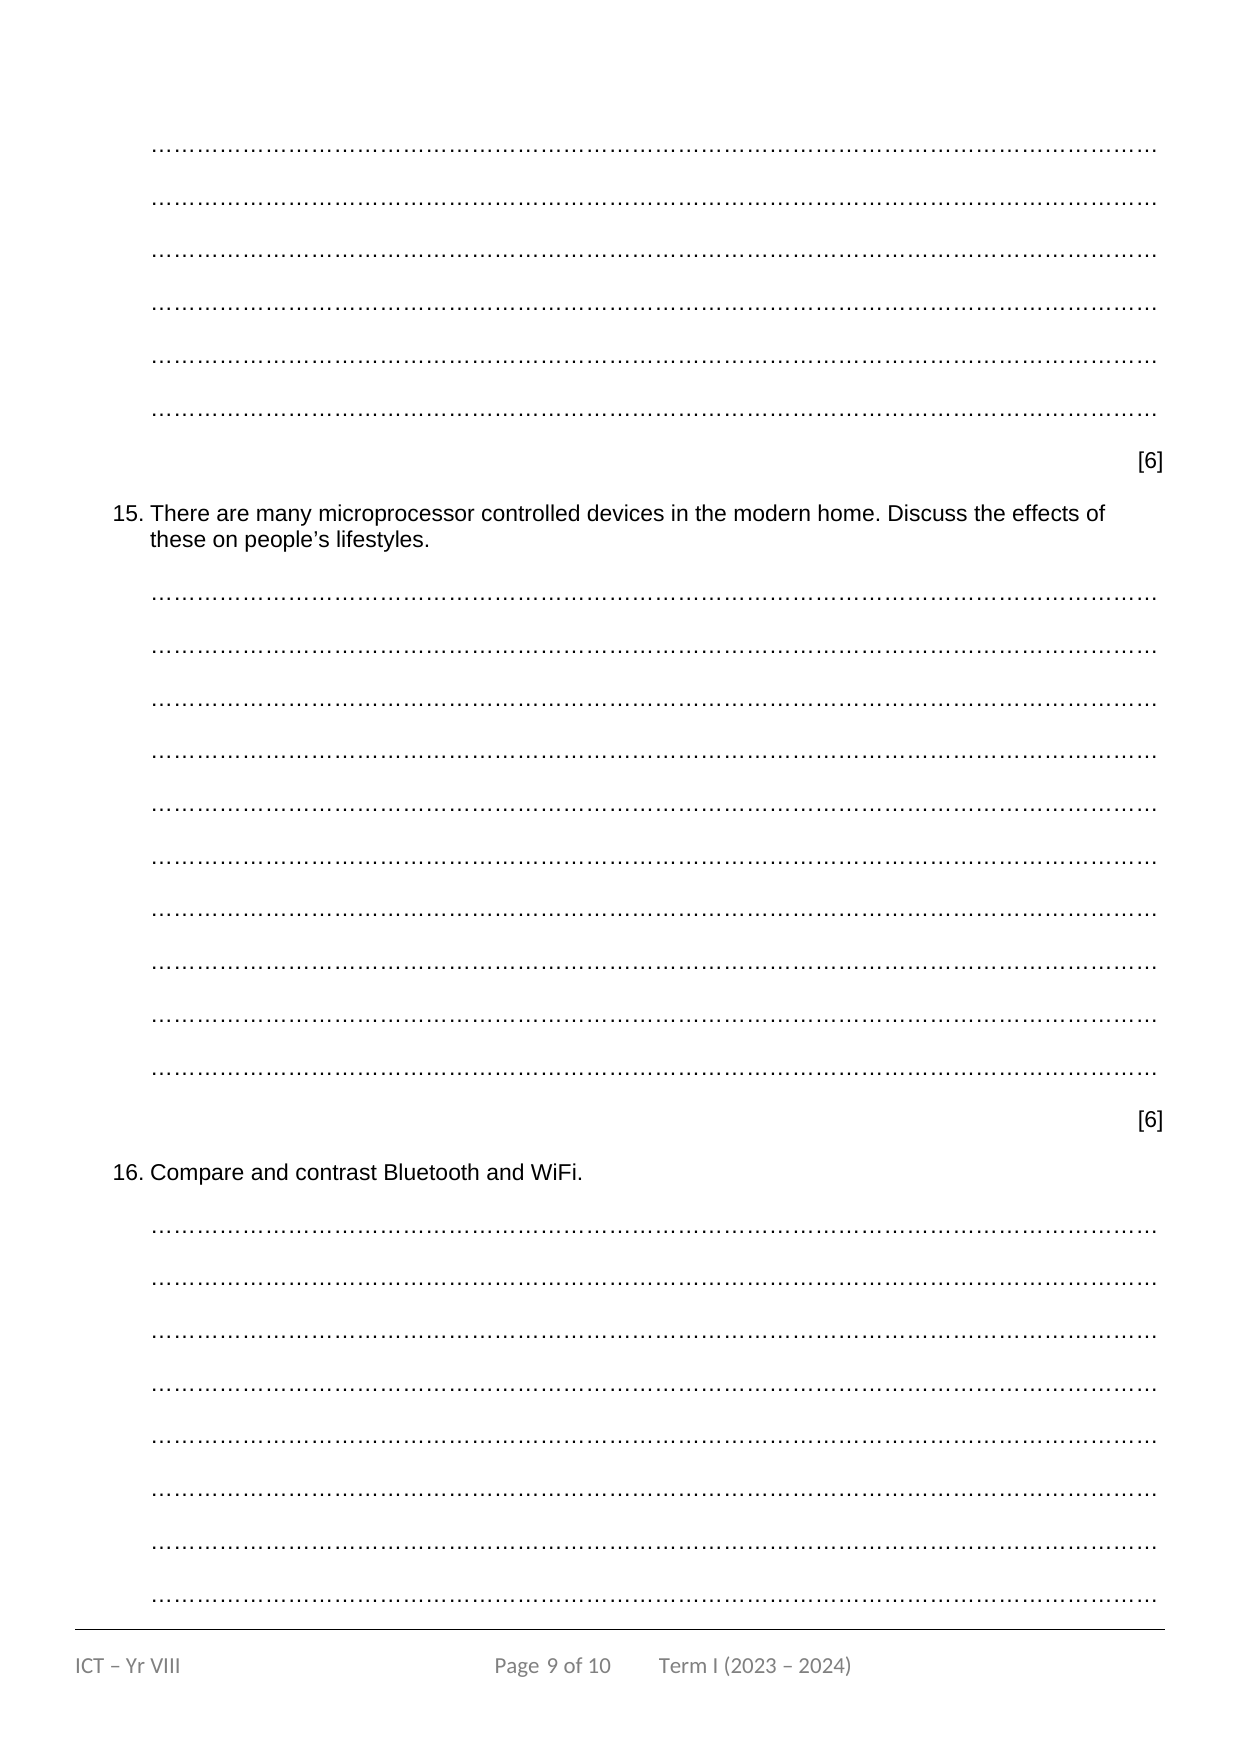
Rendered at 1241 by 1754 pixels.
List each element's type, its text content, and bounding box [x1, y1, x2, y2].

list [150, 131, 1165, 210]
list ………………………………………………………………………………………………………………………………………………………………………………………………………………………………………… [150, 684, 1165, 763]
list [6] [150, 447, 1165, 474]
list ………………………………………………………………………………………………………………………………………………………………………………………………………………………………………… [150, 1422, 1165, 1501]
list ………………………………………………………………………………………………………………………………………………………………………………………………………………………………………… [150, 1528, 1165, 1607]
list ………………………………………………………………………………………………………………………………………………………………………………………………………………………………………… [150, 1001, 1165, 1080]
list ………………………………………………………………………………………………………………………………………………………………………………………………………………………………………… [150, 790, 1165, 869]
list ………………………………………………………………………………………………………………………………………………………………………………………………………………………………………… [150, 342, 1165, 421]
list ………………………………………………………………………………………………………………………………………………………………………………………………………………………………………… [150, 579, 1165, 658]
list these on people’s lifestyles. [150, 526, 1165, 553]
list ………………………………………………………………………………………………………………………………………………………………………………………………………………………………………… [150, 1212, 1165, 1291]
list ………………………………………………………………………………………………………………………………………………………………………………………………………………………………………… [150, 1317, 1165, 1396]
list There are many microprocessor controlled devices in the modern home. Discuss the effects of [112, 500, 1165, 526]
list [150, 236, 1165, 316]
list Compare and contrast Bluetooth and WiFi. [112, 1159, 1165, 1185]
list ………………………………………………………………………………………………………………………………………………………………………………………………………………………………………… [150, 895, 1165, 974]
list [6] [150, 1106, 1165, 1132]
